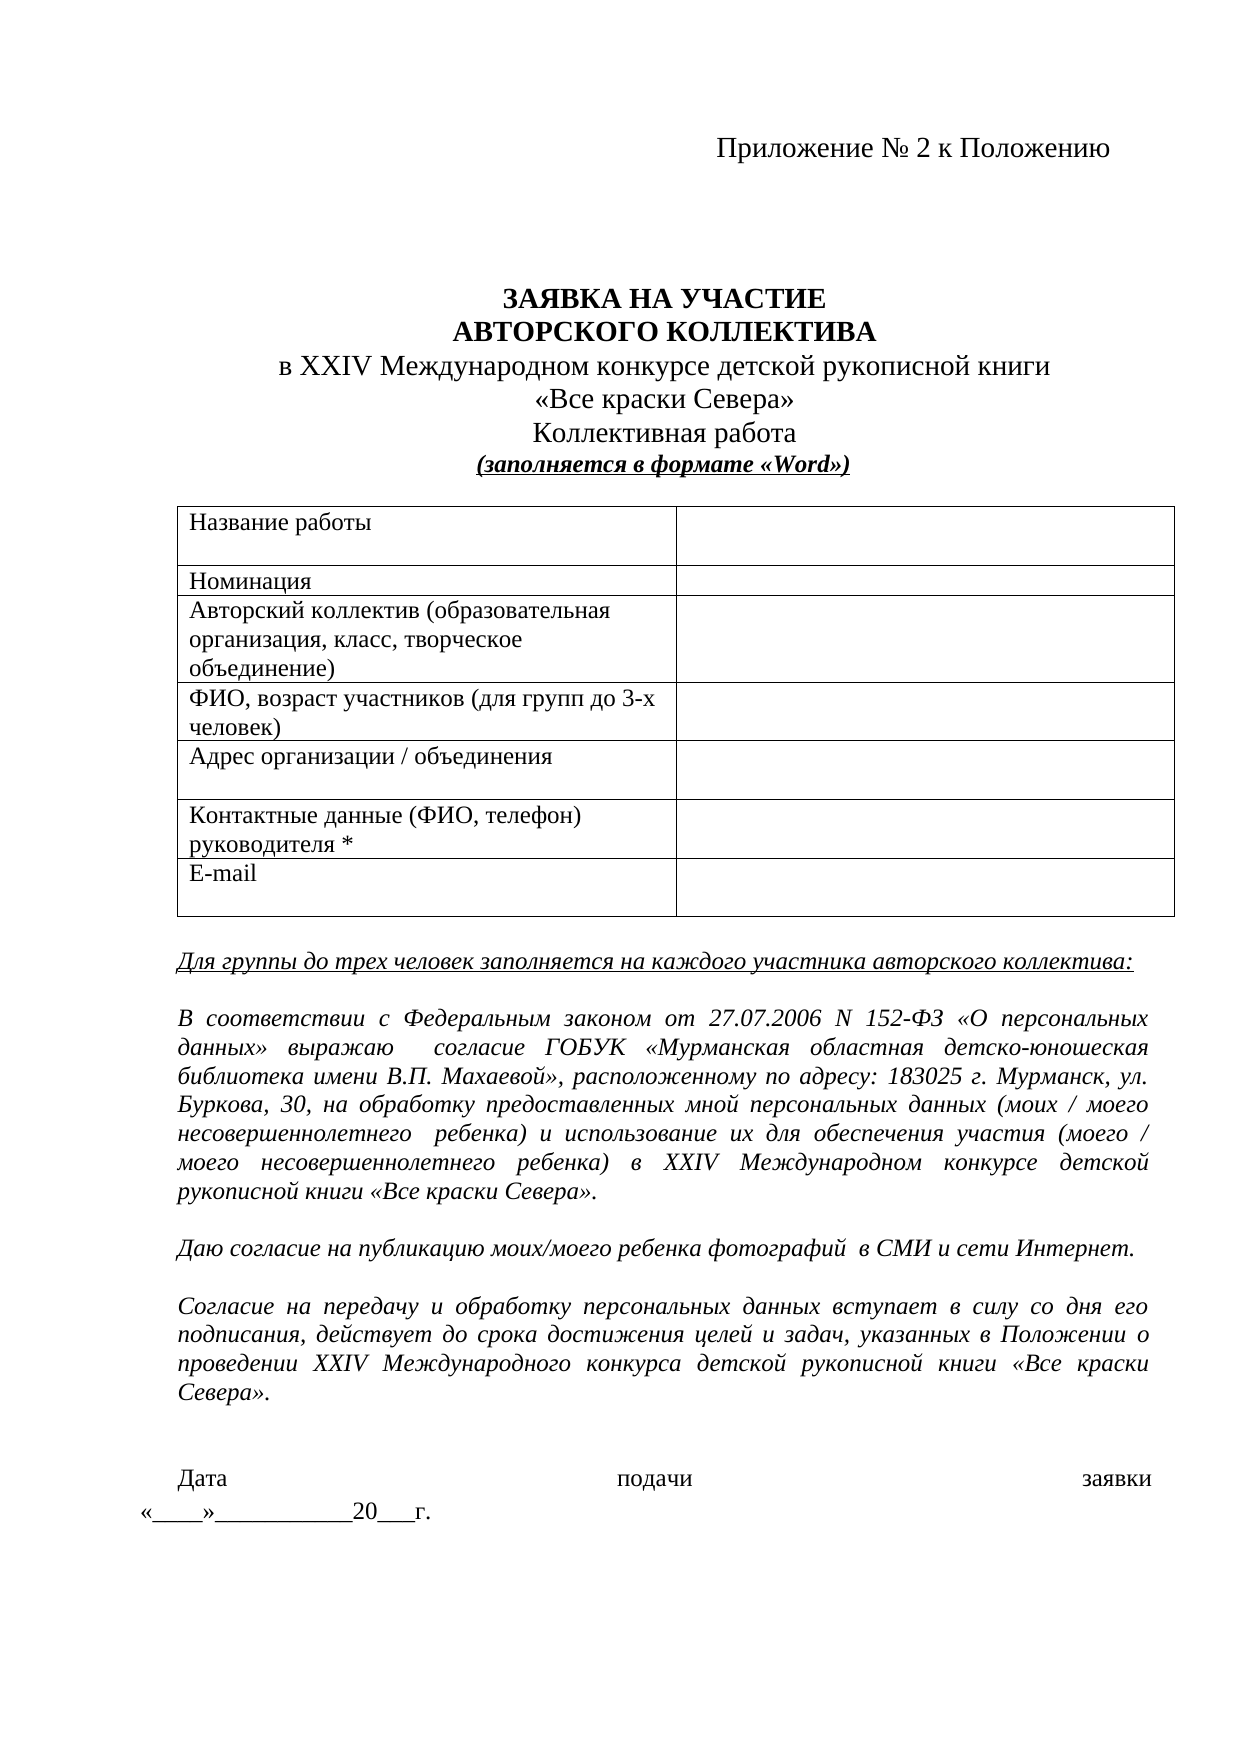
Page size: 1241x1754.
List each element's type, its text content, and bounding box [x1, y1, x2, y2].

table_cell [677, 566, 1174, 594]
table_cell Адрес организации / объединения [178, 741, 676, 799]
table_cell [677, 683, 1174, 740]
table_cell Авторский коллектив (образовательная организация, класс, творческое объединение) [178, 596, 676, 682]
table_cell Контактные данные (ФИО, телефон) руководителя * [178, 800, 676, 857]
table_cell [677, 800, 1174, 857]
text Дата подачи заявки «____»___________20___г. [140, 1463, 1152, 1526]
table_header Название работы [178, 507, 676, 565]
table_cell [677, 859, 1174, 916]
text АВТОРСКОГО КОЛЛЕКТИВА [177, 314, 1152, 348]
text В соответствии с Федеральным законом от 27.07.2006 N 152-ФЗ «О персональных данных» выражаю согласие ГОБУК «Мурманская областная детско-юношеская библиотека имени В.П. Махаевой», расположенному по адресу: 183025 г. Мурманск, ул. Буркова, 30, на обработку предоставленных мной персональных данных (моих / моего несовершеннолетнего ребенка) и использование их для обеспечения участия (моего / моего несовершеннолетнего ребенка) в XXIV Международном конкурсе детской рукописной книги «Все краски Севера». [177, 1003, 1152, 1204]
table_header Приложение № 2 к Положению [705, 130, 1133, 165]
table_cell [677, 741, 1174, 799]
text Коллективная работа [177, 415, 1152, 449]
text Согласие на передачу и обработку персональных данных вступает в силу со дня его подписания, действует до срока достижения целей и задач, указанных в Положении о проведении XXIV Международного конкурса детской рукописной книги «Все краски Севера». [177, 1291, 1152, 1406]
text в XXIV Международном конкурсе детской рукописной книги [177, 348, 1152, 382]
table_cell [677, 596, 1174, 682]
text «Все краски Севера» [177, 382, 1152, 415]
text Даю согласие на публикацию моих/моего ребенка фотографий в СМИ и сети Интернет. [177, 1233, 1152, 1262]
text (заполняется в формате «Word») [177, 449, 1152, 477]
text ЗАЯВКА НА УЧАСТИЕ [177, 281, 1152, 314]
table_cell Номинация [178, 566, 676, 594]
table_cell E-mail [178, 859, 676, 916]
table_cell ФИО, возраст участников (для групп до 3-х человек) [178, 683, 676, 740]
table_header [677, 507, 1174, 565]
text Для группы до трех человек заполняется на каждого участника авторского коллектива: [177, 946, 1152, 974]
